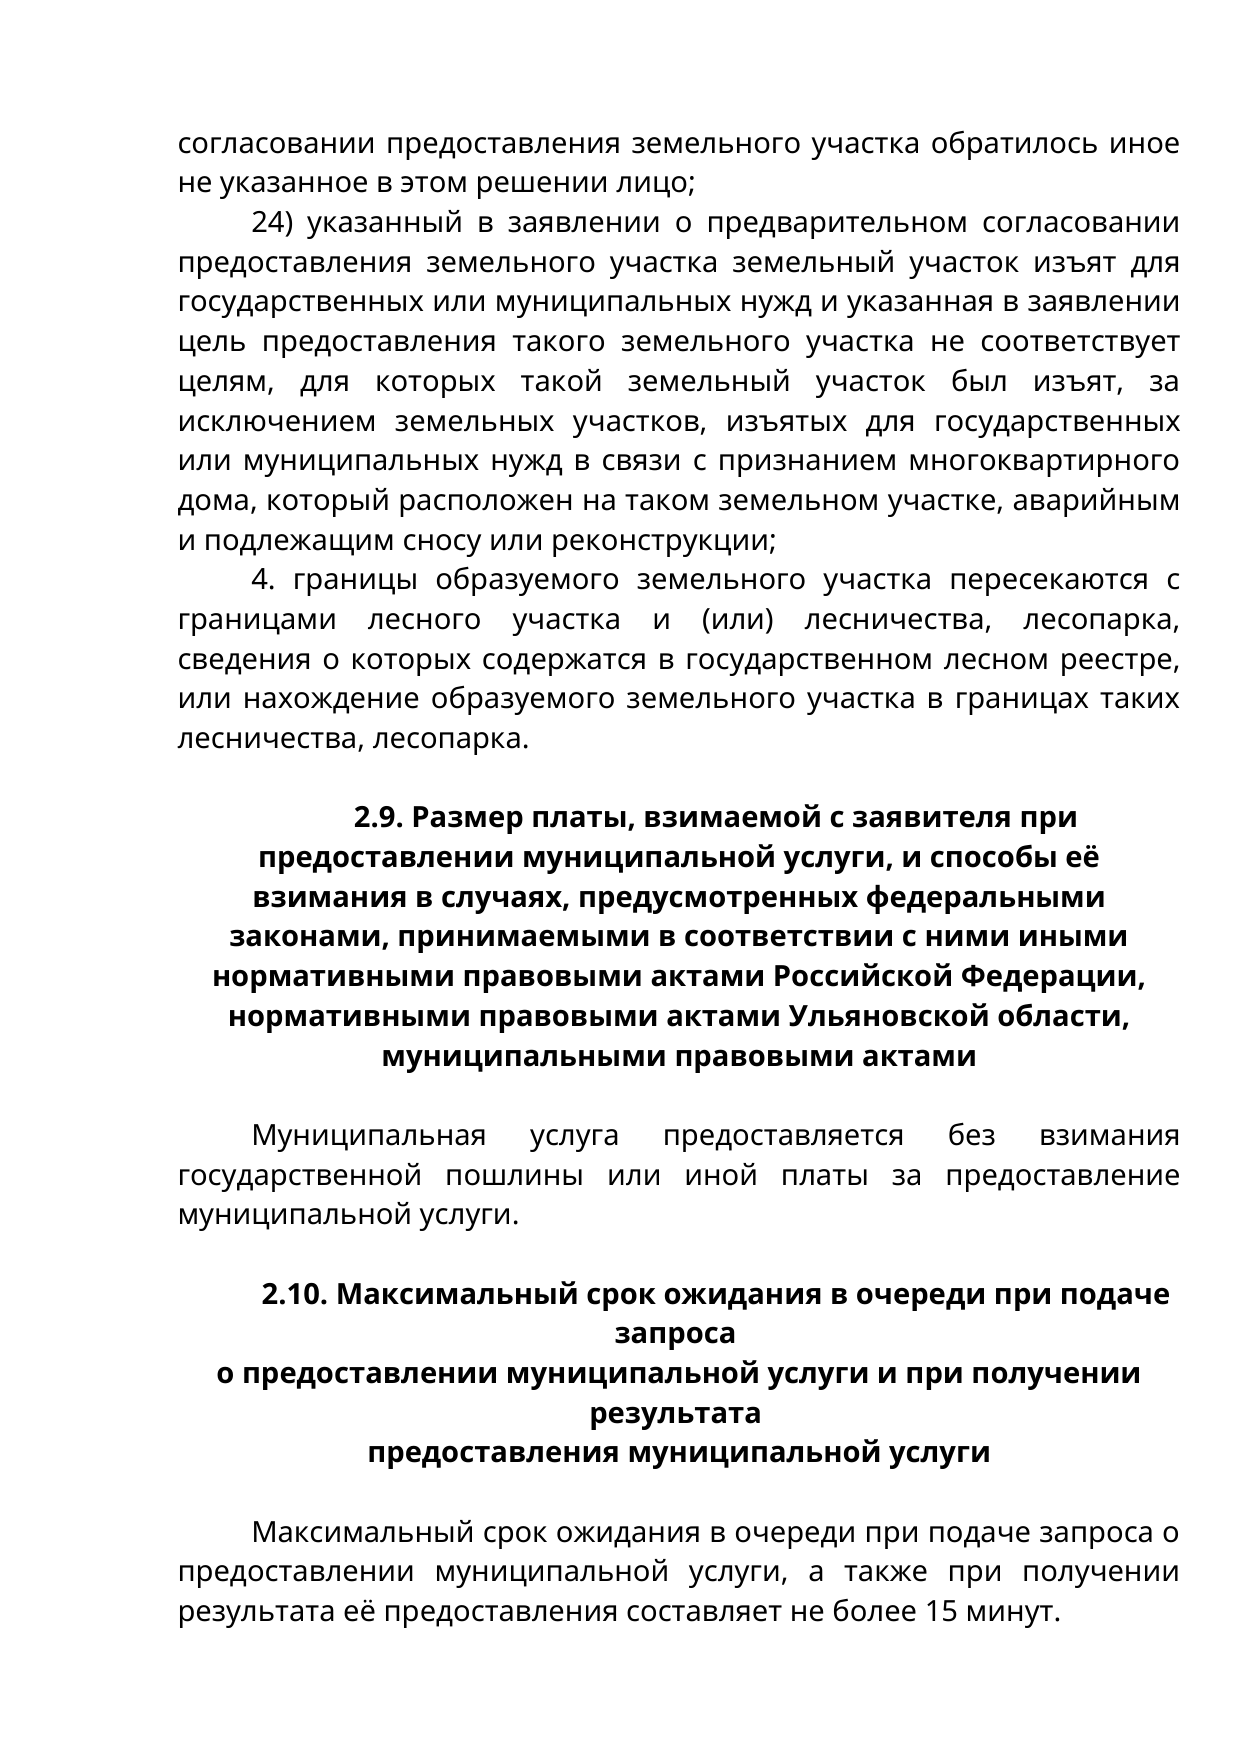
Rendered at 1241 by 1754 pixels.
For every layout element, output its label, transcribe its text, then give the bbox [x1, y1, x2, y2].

text 2.10. Максимальный срок ожидания в очереди при подаче запроса о предоставлении муниципальной услуги и при получении результата предоставления муниципальной услуги [177, 1273, 1181, 1471]
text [177, 122, 1181, 201]
text Муниципальная услуга предоставляется без взимания государственной пошлины или иной платы за предоставление муниципальной услуги. [177, 1114, 1181, 1233]
text 24) указанный в заявлении о предварительном согласовании предоставления земельного участка земельный участок изъят для государственных или муниципальных нужд и указанная в заявлении цель предоставления такого земельного участка не соответствует целям, для которых такой земельный участок был изъят, за исключением земельных участков, изъятых для государственных или муниципальных нужд в связи с признанием многоквартирного дома, который расположен на таком земельном участке, аварийным и подлежащим сносу или реконструкции; [177, 201, 1181, 558]
text 4. границы образуемого земельного участка пересекаются с границами лесного участка и (или) лесничества, лесопарка, сведения о которых содержатся в государственном лесном реестре, или нахождение образуемого земельного участка в границах таких лесничества, лесопарка. [177, 558, 1181, 757]
text Максимальный срок ожидания в очереди при подаче запроса о предоставлении муниципальной услуги, а также при получении результата её предоставления составляет не более 15 минут. [177, 1511, 1181, 1630]
text 2.9. Размер платы, взимаемой с заявителя при предоставлении муниципальной услуги, и способы её взимания в случаях, предусмотренных федеральными законами, принимаемыми в соответствии с ними иными нормативными правовыми актами Российской Федерации, нормативными правовыми актами Ульяновской области, муниципальными правовыми актами [177, 797, 1181, 1074]
